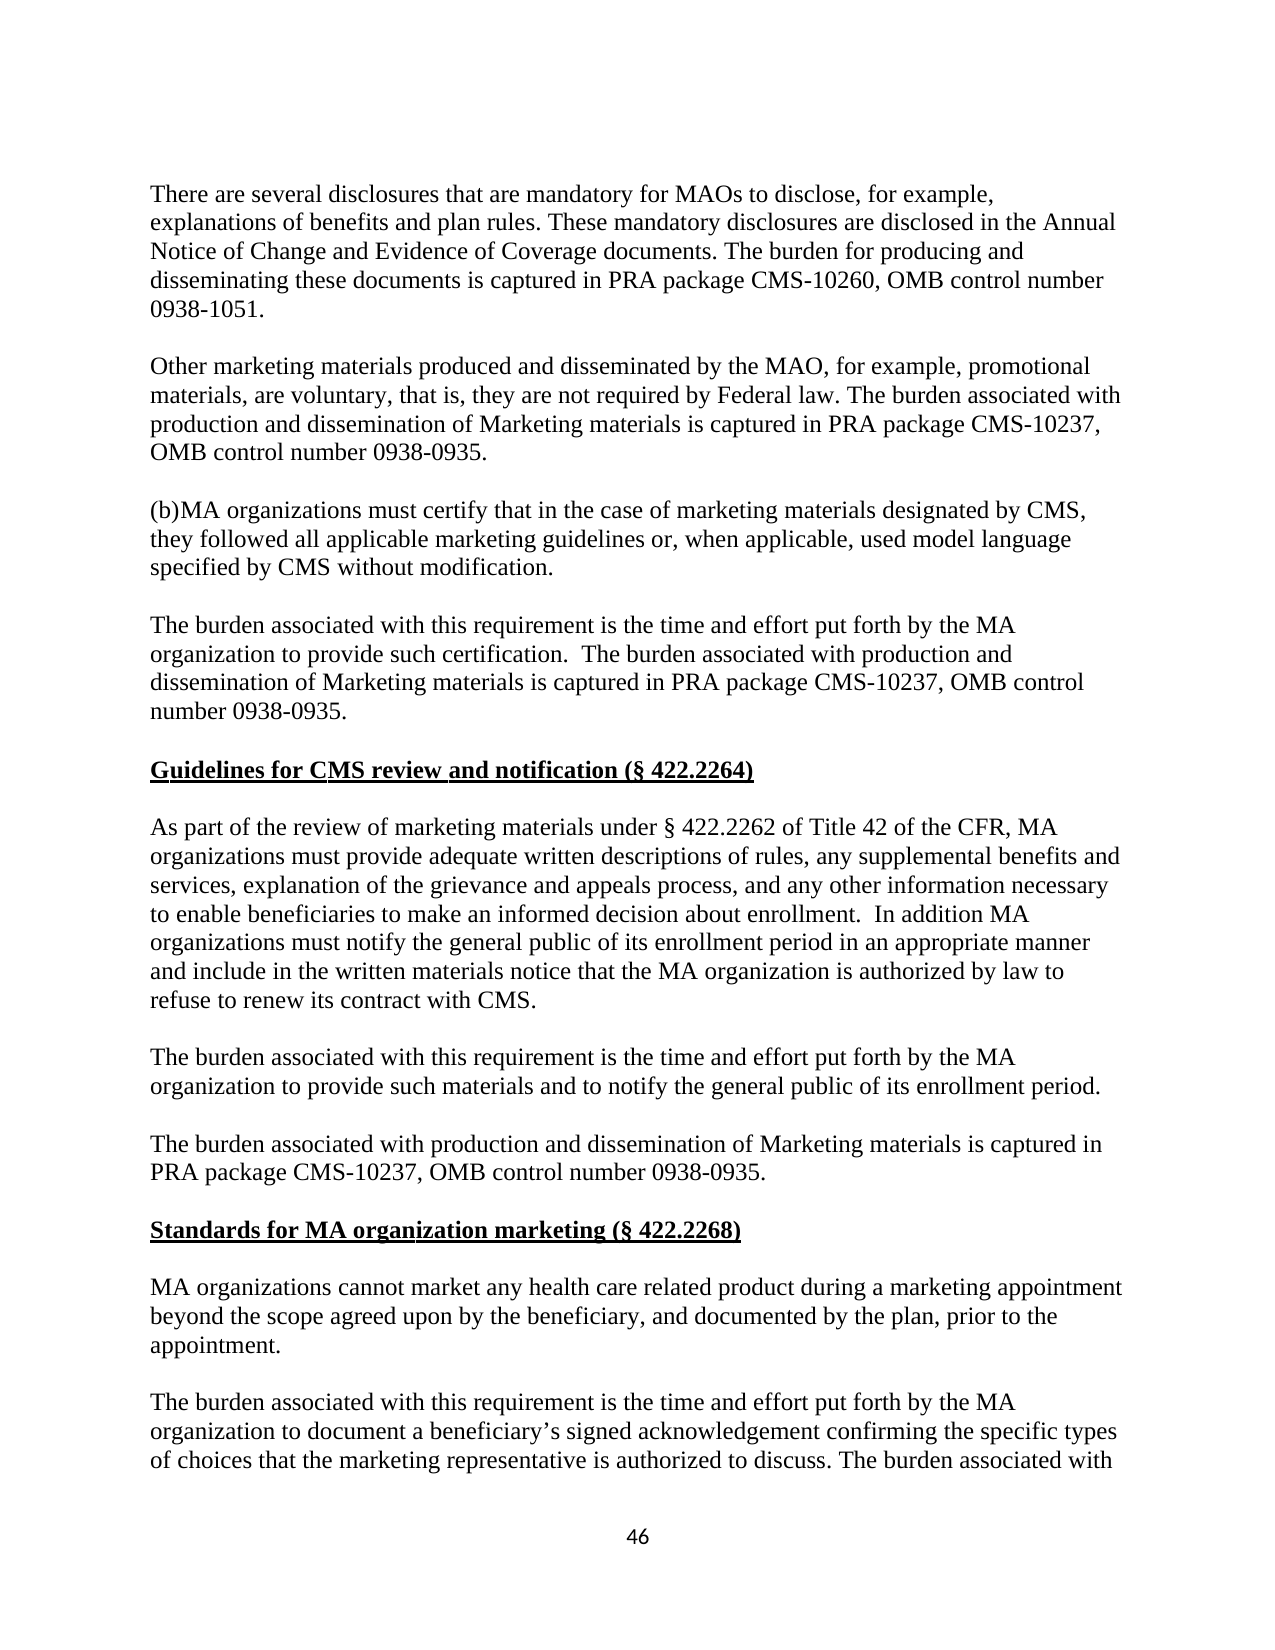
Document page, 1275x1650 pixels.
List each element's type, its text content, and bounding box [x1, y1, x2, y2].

text Other marketing materials produced and disseminated by the MAO, for example, promotional materials, are voluntary, that is, they are not required by Federal law. The burden associated with production and dissemination of Marketing materials is captured in PRA package CMS-10237, OMB control number 0938-0935. [150, 351, 1125, 466]
text There are several disclosures that are mandatory for MAOs to disclose, for example, explanations of benefits and plan rules. These mandatory disclosures are disclosed in the Annual Notice of Change and Evidence of Coverage documents. The burden for producing and disseminating these documents is captured in PRA package CMS-10260, OMB control number 0938-1051. [150, 179, 1125, 322]
text Standards for MA organization marketing (§ 422.2268) [150, 1215, 1125, 1244]
text Guidelines for CMS review and notification (§ 422.2264) [150, 754, 1125, 784]
text (b)MA organizations must certify that in the case of marketing materials designated by CMS, they followed all applicable marketing guidelines or, when applicable, used model language specified by CMS without modification. [150, 495, 1125, 581]
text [150, 1387, 1125, 1474]
text The burden associated with production and dissemination of Marketing materials is captured in PRA package CMS-10237, OMB control number 0938-0935. [150, 1129, 1125, 1186]
text MA organizations cannot market any health care related product during a marketing appointment beyond the scope agreed upon by the beneficiary, and documented by the plan, prior to the appointment. [150, 1272, 1125, 1359]
text The burden associated with this requirement is the time and effort put forth by the MA organization to provide such materials and to notify the general public of its enrollment period. [150, 1042, 1125, 1100]
text The burden associated with this requirement is the time and effort put forth by the MA organization to provide such certification. The burden associated with production and dissemination of Marketing materials is captured in PRA package CMS-10237, OMB control number 0938-0935. [150, 610, 1125, 725]
text As part of the review of marketing materials under § 422.2262 of Title 42 of the CFR, MA organizations must provide adequate written descriptions of rules, any supplemental benefits and services, explanation of the grievance and appeals process, and any other information necessary to enable beneficiaries to make an informed decision about enrollment. In addition MA organizations must notify the general public of its enrollment period in an appropriate manner and include in the written materials notice that the MA organization is authorized by law to refuse to renew its contract with CMS. [150, 812, 1125, 1014]
